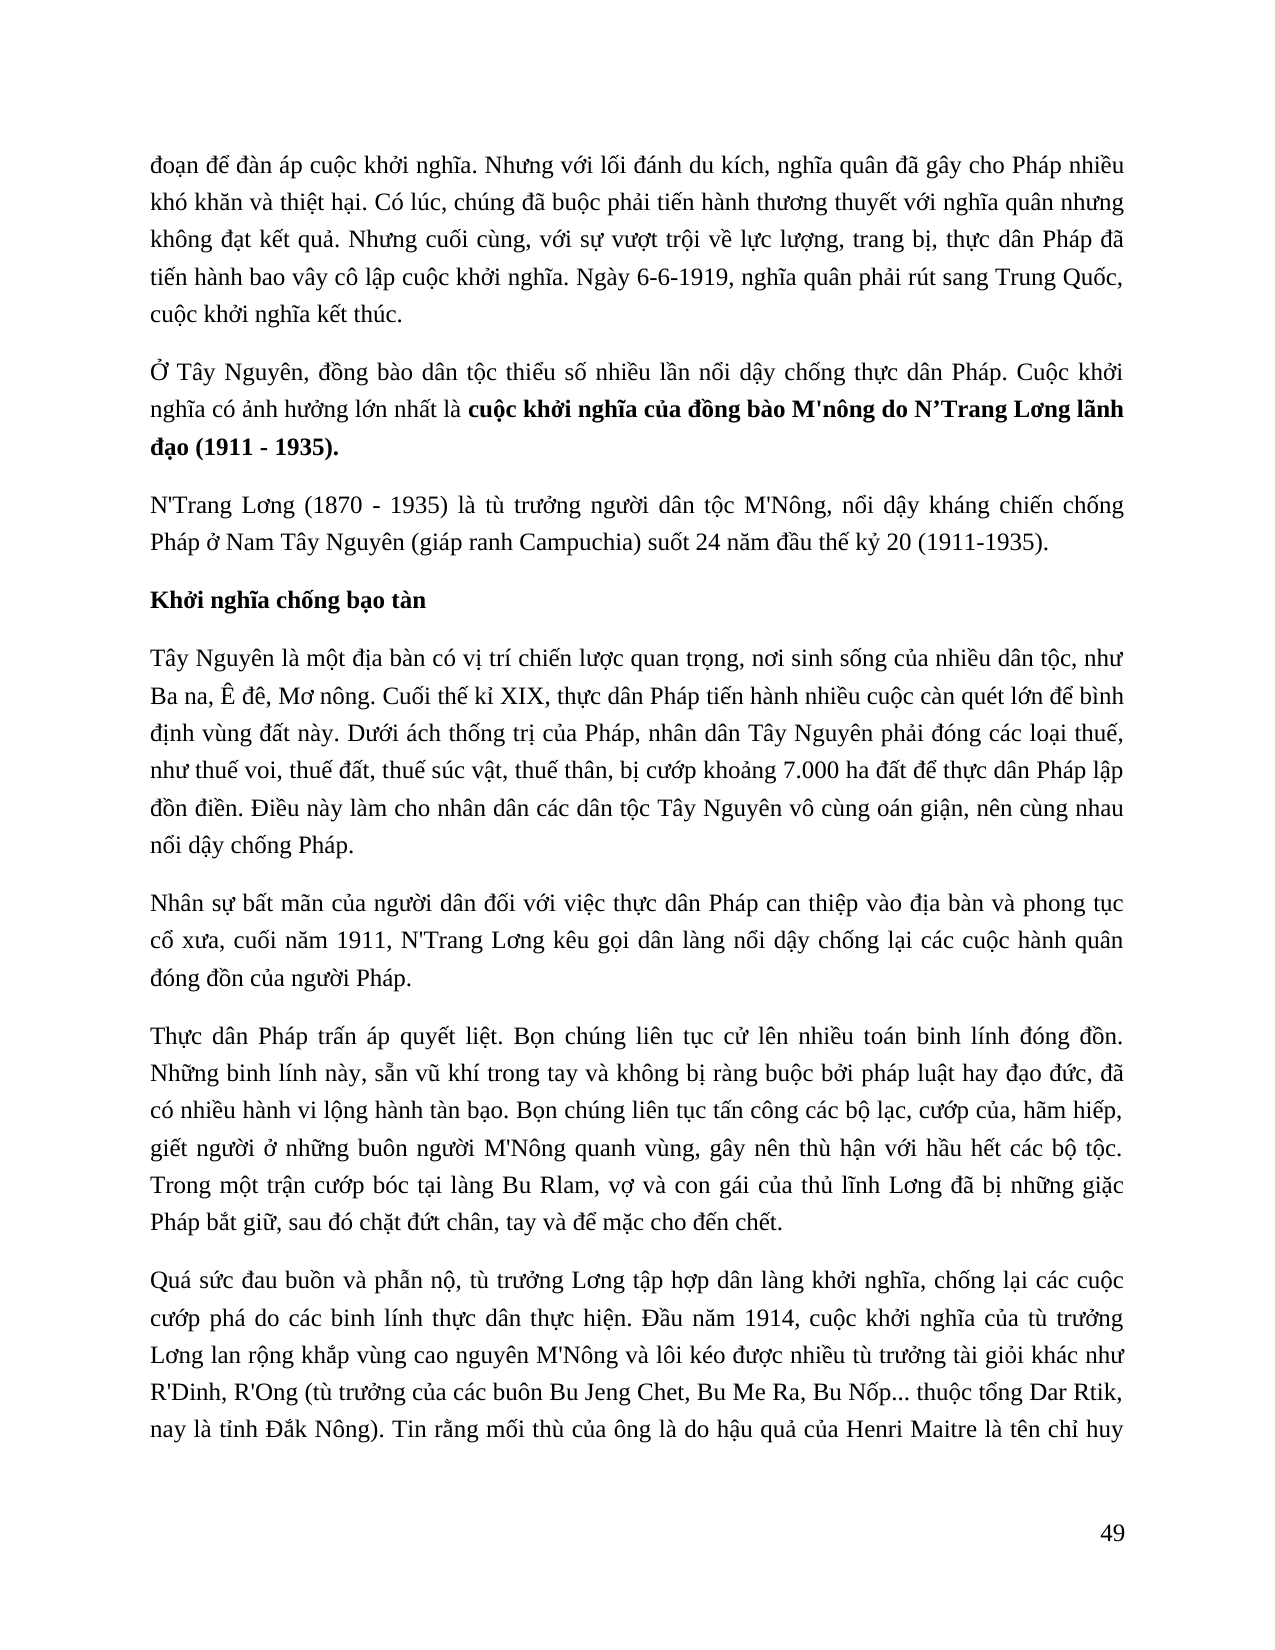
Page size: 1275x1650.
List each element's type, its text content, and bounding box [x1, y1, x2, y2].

text Thực dân Pháp trấn áp quyết liệt. Bọn chúng liên tục cử lên nhiều toán binh lính đóng đồn. Những binh lính này, sẵn vũ khí trong tay và không bị ràng buộc bởi pháp luật hay đạo đức, đã có nhiều hành vi lộng hành tàn bạo. Bọn chúng liên tục tấn công các bộ lạc, cướp của, hãm hiếp, giết người ở những buôn người M'Nông quanh vùng, gây nên thù hận với hầu hết các bộ tộc. Trong một trận cướp bóc tại làng Bu Rlam, vợ và con gái của thủ lĩnh Lơng đã bị những giặc Pháp bắt giữ, sau đó chặt đứt chân, tay và để mặc cho đến chết. [150, 1021, 1125, 1236]
text Tây Nguyên là một địa bàn có vị trí chiến lược quan trọng, nơi sinh sống của nhiều dân tộc, như Ba na, Ê đê, Mơ nông. Cuối thế kỉ XIX, thực dân Pháp tiến hành nhiều cuộc càn quét lớn để bình định vùng đất này. Dưới ách thống trị của Pháp, nhân dân Tây Nguyên phải đóng các loại thuế, như thuế voi, thuế đất, thuế súc vật, thuế thân, bị cướp khoảng 7.000 ha đất để thực dân Pháp lập đồn điền. Điều này làm cho nhân dân các dân tộc Tây Nguyên vô cùng oán giận, nên cùng nhau nổi dậy chống Pháp. [150, 643, 1125, 859]
text Khởi nghĩa chống bạo tàn [150, 585, 1125, 614]
text N'Trang Lơng (1870 - 1935) là tù trưởng người dân tộc M'Nông, nổi dậy kháng chiến chống Pháp ở Nam Tây Nguyên (giáp ranh Campuchia) suốt 24 năm đầu thế kỷ 20 (1911-1935). [150, 490, 1125, 556]
text Ở Tây Nguyên, đồng bào dân tộc thiểu số nhiều lần nổi dậy chống thực dân Pháp. Cuộc khởi nghĩa có ảnh hưởng lớn nhất là cuộc khởi nghĩa của đồng bào M'nông do N’Trang Lơng lãnh đạo (1911 - 1935). [150, 357, 1125, 461]
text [150, 1265, 1125, 1443]
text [150, 150, 1125, 328]
text Nhân sự bất mãn của người dân đối với việc thực dân Pháp can thiệp vào địa bàn và phong tục cổ xưa, cuối năm 1911, N'Trang Lơng kêu gọi dân làng nổi dậy chống lại các cuộc hành quân đóng đồn của người Pháp. [150, 888, 1125, 991]
